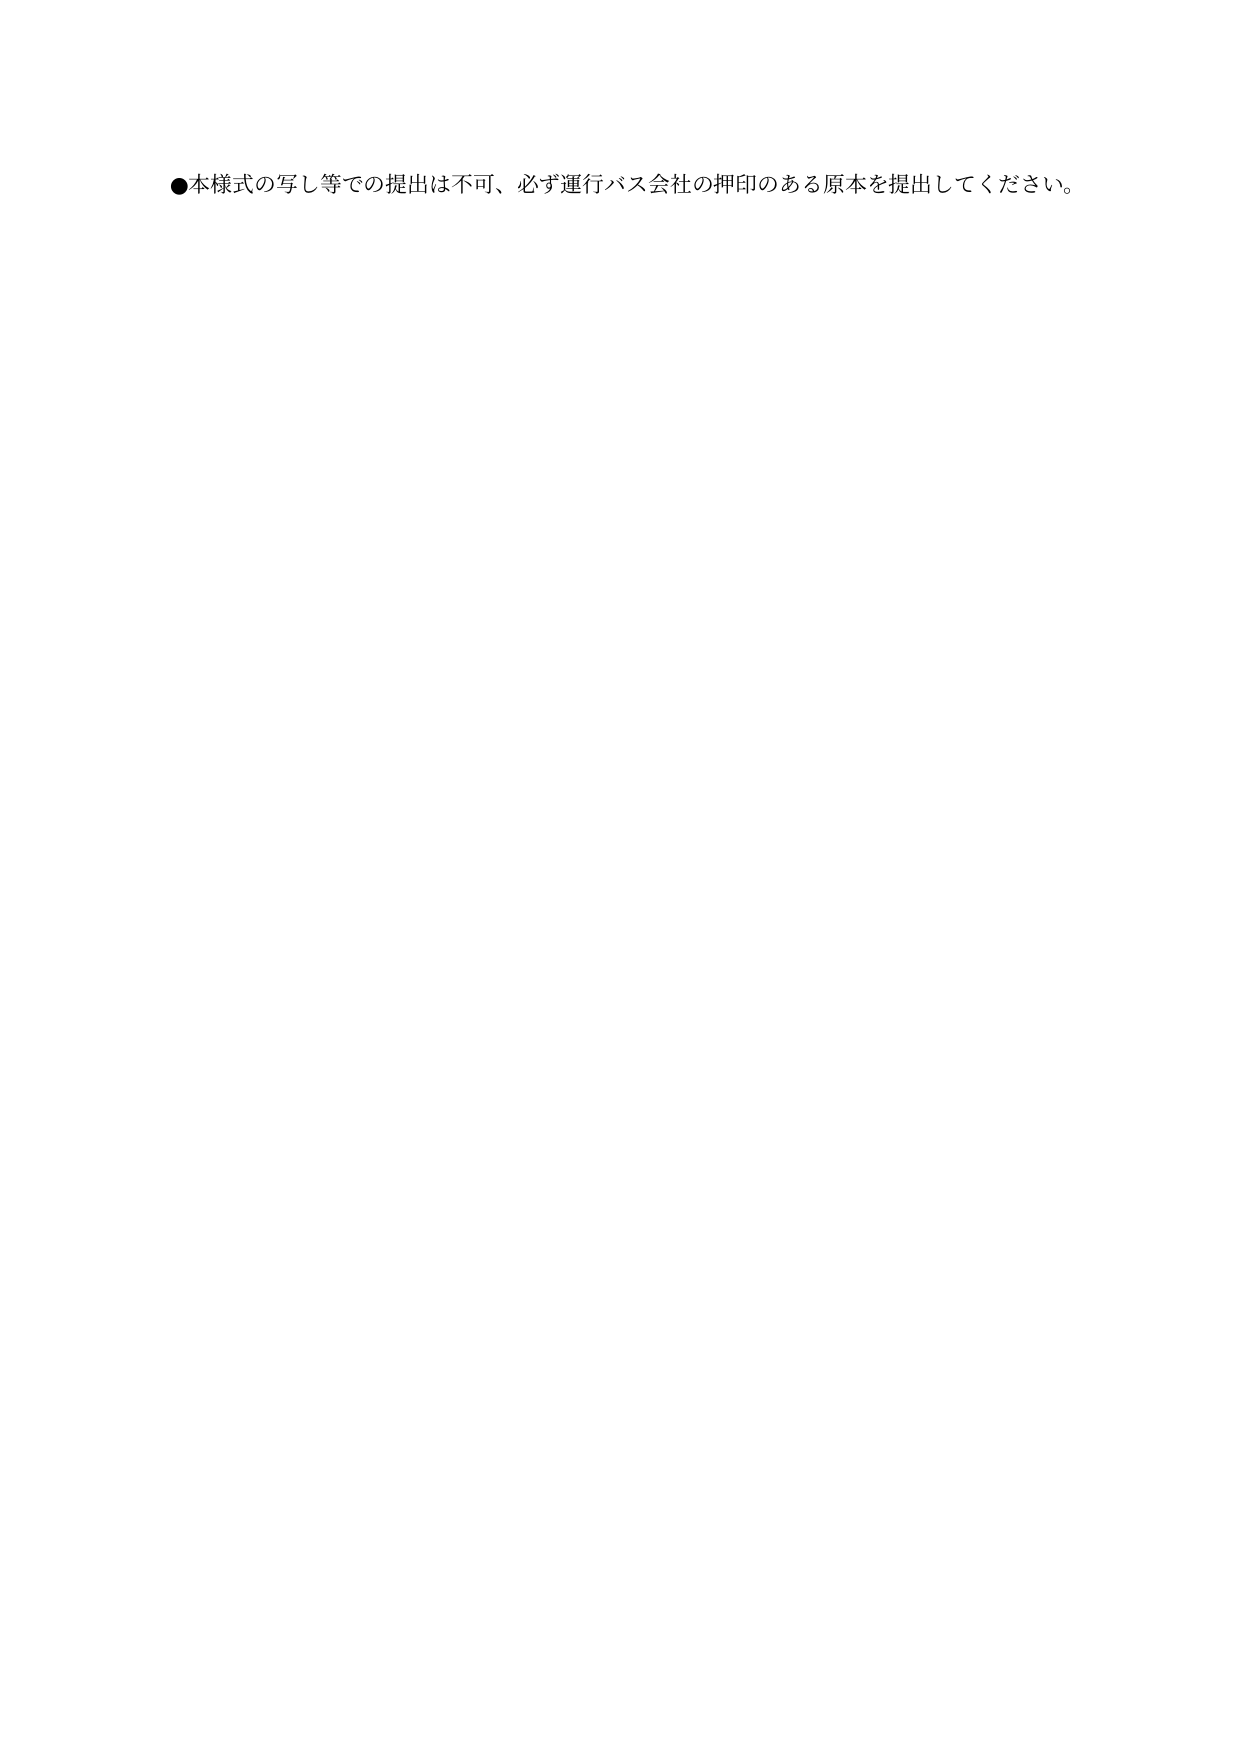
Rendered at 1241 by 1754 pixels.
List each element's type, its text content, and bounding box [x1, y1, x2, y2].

text ●本様式の写し等での提出は不可、必ず運行バス会社の押印のある原本を提出してください。 [148, 164, 1092, 202]
